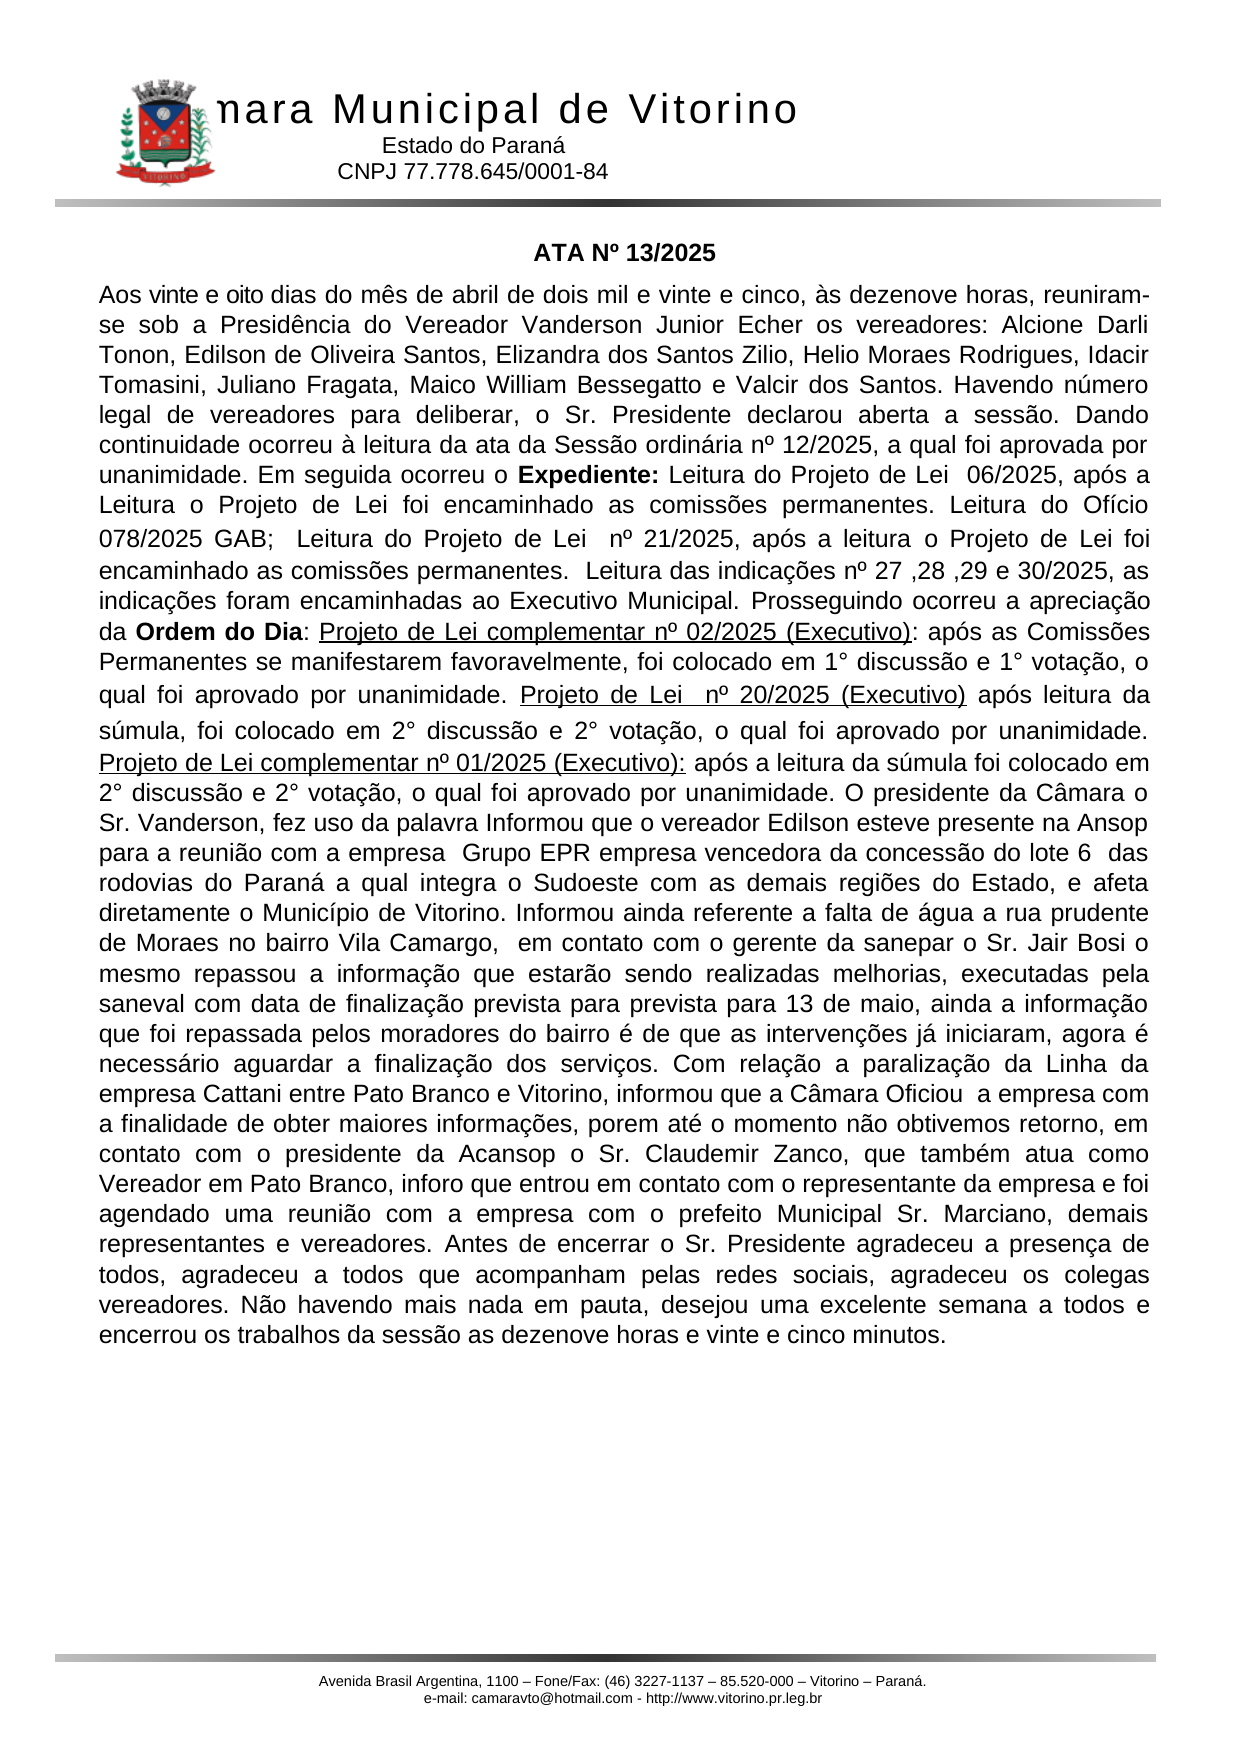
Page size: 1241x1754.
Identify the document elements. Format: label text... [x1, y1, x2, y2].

text ATA Nº 13/2025 [83, 238, 1163, 267]
text Aos vinte e oito dias do mês de abril de dois mil e vinte e cinco, às dezenove horas, reuniram-se sob a Presidência do Vereador Vanderson Junior Echer os vereadores: Alcione Darli Tonon, Edilson de Oliveira Santos, Elizandra dos Santos Zilio, Helio Moraes Rodrigues, Idacir Tomasini, Juliano Fragata, Maico William Bessegatto e Valcir dos Santos. Havendo número legal de vereadores para deliberar, o Sr. Presidente declarou aberta a sessão. Dando continuidade ocorreu à leitura da ata da Sessão ordinária nº 12/2025, a qual foi aprovada por unanimidade. Em seguida ocorreu o Expediente: Leitura do Projeto de Lei 06/2025, após a Leitura o Projeto de Lei foi encaminhado as comissões permanentes. Leitura do Ofício 078/2025 GAB; Leitura do Projeto de Lei nº 21/2025, após a leitura o Projeto de Lei foi encaminhado as comissões permanentes. Leitura das indicações nº 27 ,28 ,29 e 30/2025, as indicações foram encaminhadas ao Executivo Municipal. Prosseguindo ocorreu a apreciação da Ordem do Dia: Projeto de Lei complementar nº 02/2025 (Executivo): após as Comissões Permanentes se manifestarem favoravelmente, foi colocado em 1° discussão e 1° votação, o qual foi aprovado por unanimidade. Projeto de Lei nº 20/2025 (Executivo) após leitura da súmula, foi colocado em 2° discussão e 2° votação, o qual foi aprovado por unanimidade. Projeto de Lei complementar nº 01/2025 (Executivo): após a leitura da súmula foi colocado em 2° discussão e 2° votação, o qual foi aprovado por unanimidade. O presidente da Câmara o Sr. Vanderson, fez uso da palavra Informou que o vereador Edilson esteve presente na Ansop para a reunião com a empresa Grupo EPR empresa vencedora da concessão do lote 6 das rodovias do Paraná a qual integra o Sudoeste com as demais regiões do Estado, e afeta diretamente o Município de Vitorino. Informou ainda referente a falta de água a rua prudente de Moraes no bairro Vila Camargo, em contato com o gerente da sanepar o Sr. Jair Bosi o mesmo repassou a informação que estarão sendo realizadas melhorias, executadas pela saneval com data de finalização prevista para prevista para 13 de maio, ainda a informação que foi repassada pelos moradores do bairro é de que as intervenções já iniciaram, agora é necessário aguardar a finalização dos serviços. Com relação a paralização da Linha da empresa Cattani entre Pato Branco e Vitorino, informou que a Câmara Oficiou a empresa com a finalidade de obter maiores informações, porem até o momento não obtivemos retorno, em contato com o presidente da Acansop o Sr. Claudemir Zanco, que também atua como Vereador em Pato Branco, inforo que entrou em contato com o representante da empresa e foi agendado uma reunião com a empresa com o prefeito Municipal Sr. Marciano, demais representantes e vereadores. Antes de encerrar o Sr. Presidente agradeceu a presença de todos, agradeceu a todos que acompanham pelas redes sociais, agradeceu os colegas vereadores. Não havendo mais nada em pauta, desejou uma excelente semana a todos e encerrou os trabalhos da sessão as dezenove horas e vinte e cinco minutos. [98, 280, 1151, 1348]
